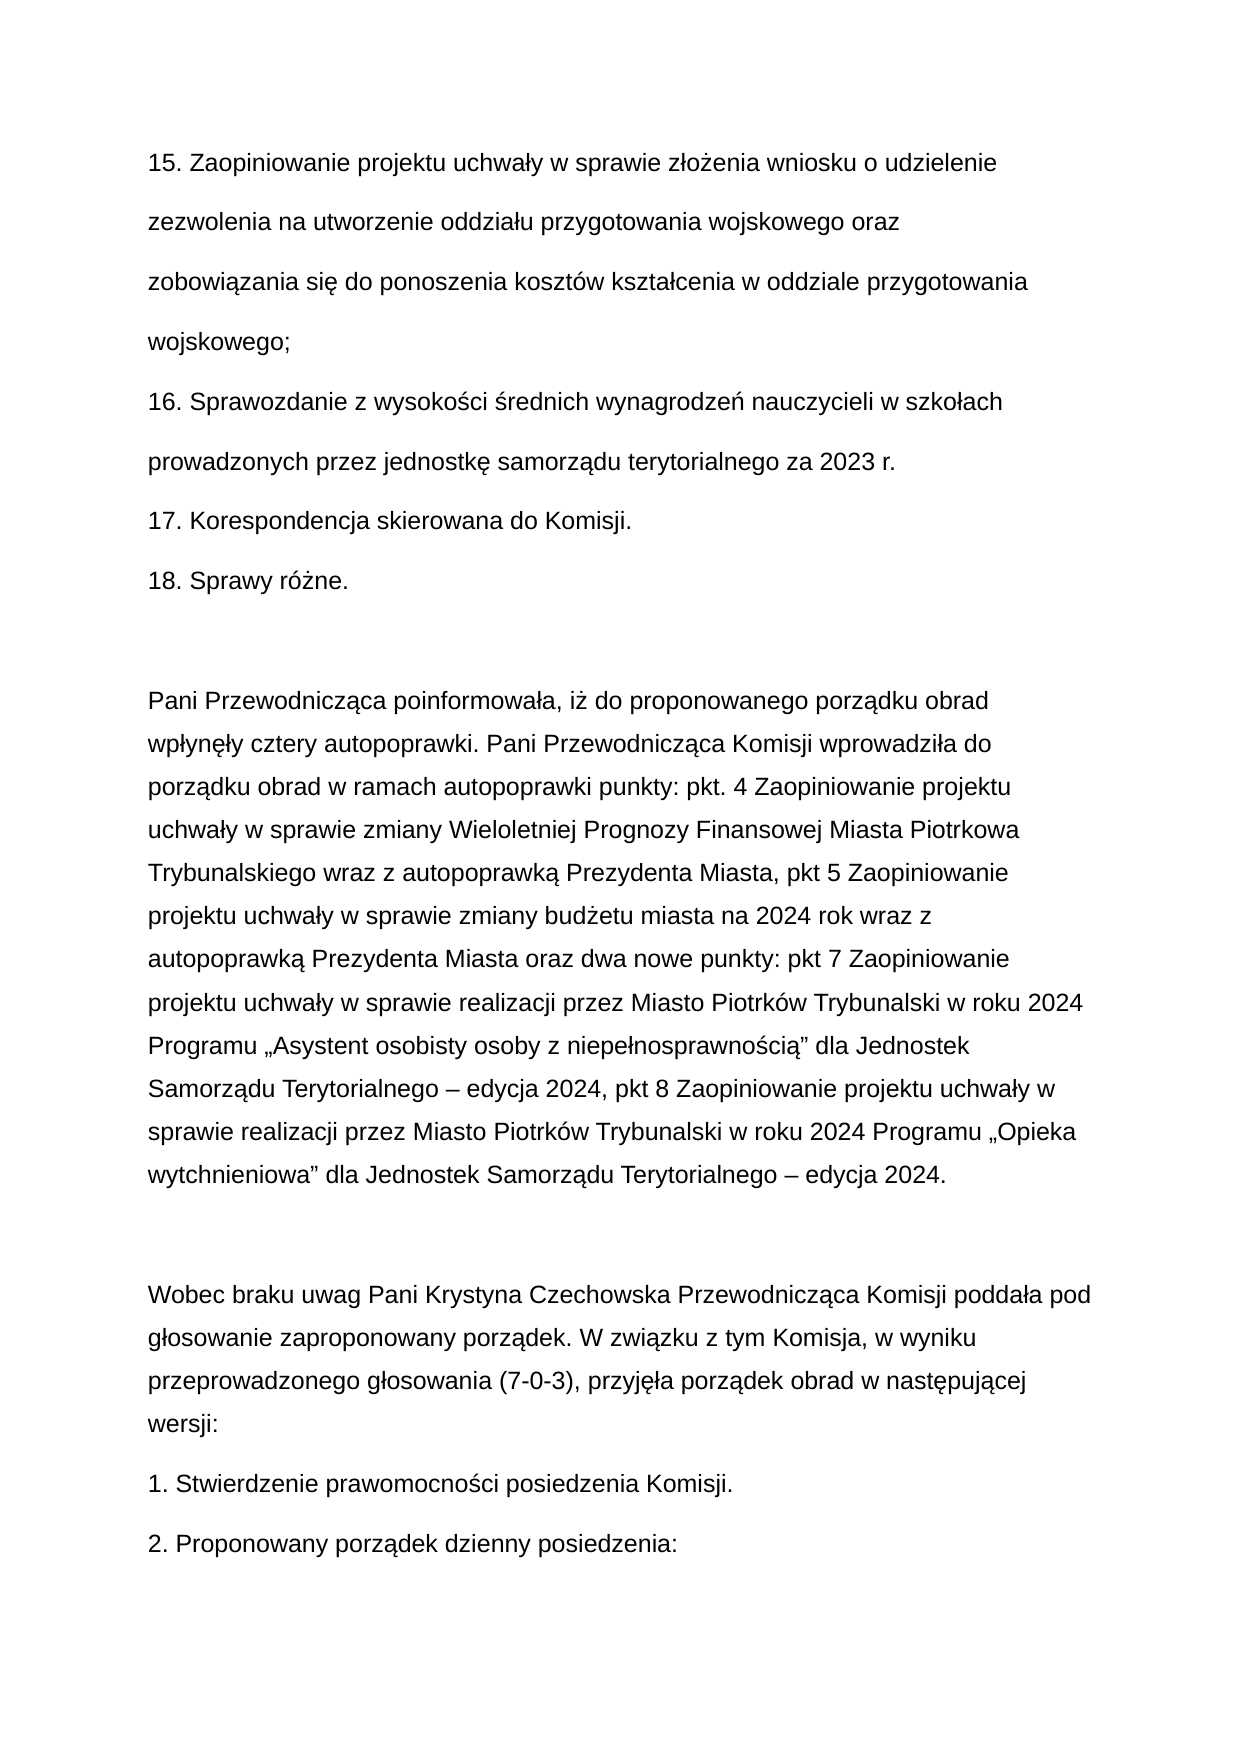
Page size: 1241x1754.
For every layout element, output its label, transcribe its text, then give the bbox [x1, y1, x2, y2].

text 18. Sprawy różne. [148, 566, 1093, 595]
text 17. Korespondencja skierowana do Komisji. [148, 506, 1093, 535]
text zobowiązania się do ponoszenia kosztów kształcenia w oddziale przygotowania [148, 267, 1093, 296]
text 2. Proponowany porządek dzienny posiedzenia: [148, 1529, 1093, 1557]
text Pani Przewodnicząca poinformowała, iż do proponowanego porządku obrad wpłynęły cztery autopoprawki. Pani Przewodnicząca Komisji wprowadziła do porządku obrad w ramach autopoprawki punkty: pkt. 4 Zaopiniowanie projektu uchwały w sprawie zmiany Wieloletniej Prognozy Finansowej Miasta Piotrkowa Trybunalskiego wraz z autopoprawką Prezydenta Miasta, pkt 5 Zaopiniowanie projektu uchwały w sprawie zmiany budżetu miasta na 2024 rok wraz z autopoprawką Prezydenta Miasta oraz dwa nowe punkty: pkt 7 Zaopiniowanie projektu uchwały w sprawie realizacji przez Miasto Piotrków Trybunalski w roku 2024 Programu „Asystent osobisty osoby z niepełnosprawnością” dla Jednostek Samorządu Terytorialnego – edycja 2024, pkt 8 Zaopiniowanie projektu uchwały w sprawie realizacji przez Miasto Piotrków Trybunalski w roku 2024 Programu „Opieka wytchnieniowa” dla Jednostek Samorządu Terytorialnego – edycja 2024. [148, 686, 1093, 1189]
text 1. Stwierdzenie prawomocności posiedzenia Komisji. [148, 1469, 1093, 1498]
text 15. Zaopiniowanie projektu uchwały w sprawie złożenia wniosku o udzielenie [148, 148, 1093, 176]
text prowadzonych przez jednostkę samorządu terytorialnego za 2023 r. [148, 447, 1093, 475]
text 16. Sprawozdanie z wysokości średnich wynagrodzeń nauczycieli w szkołach [148, 387, 1093, 416]
text wojskowego; [148, 327, 1093, 356]
text zezwolenia na utworzenie oddziału przygotowania wojskowego oraz [148, 207, 1093, 236]
text Wobec braku uwag Pani Krystyna Czechowska Przewodnicząca Komisji poddała pod głosowanie zaproponowany porządek. W związku z tym Komisja, w wyniku przeprowadzonego głosowania (7-0-3), przyjęła porządek obrad w następującej wersji: [148, 1280, 1093, 1438]
